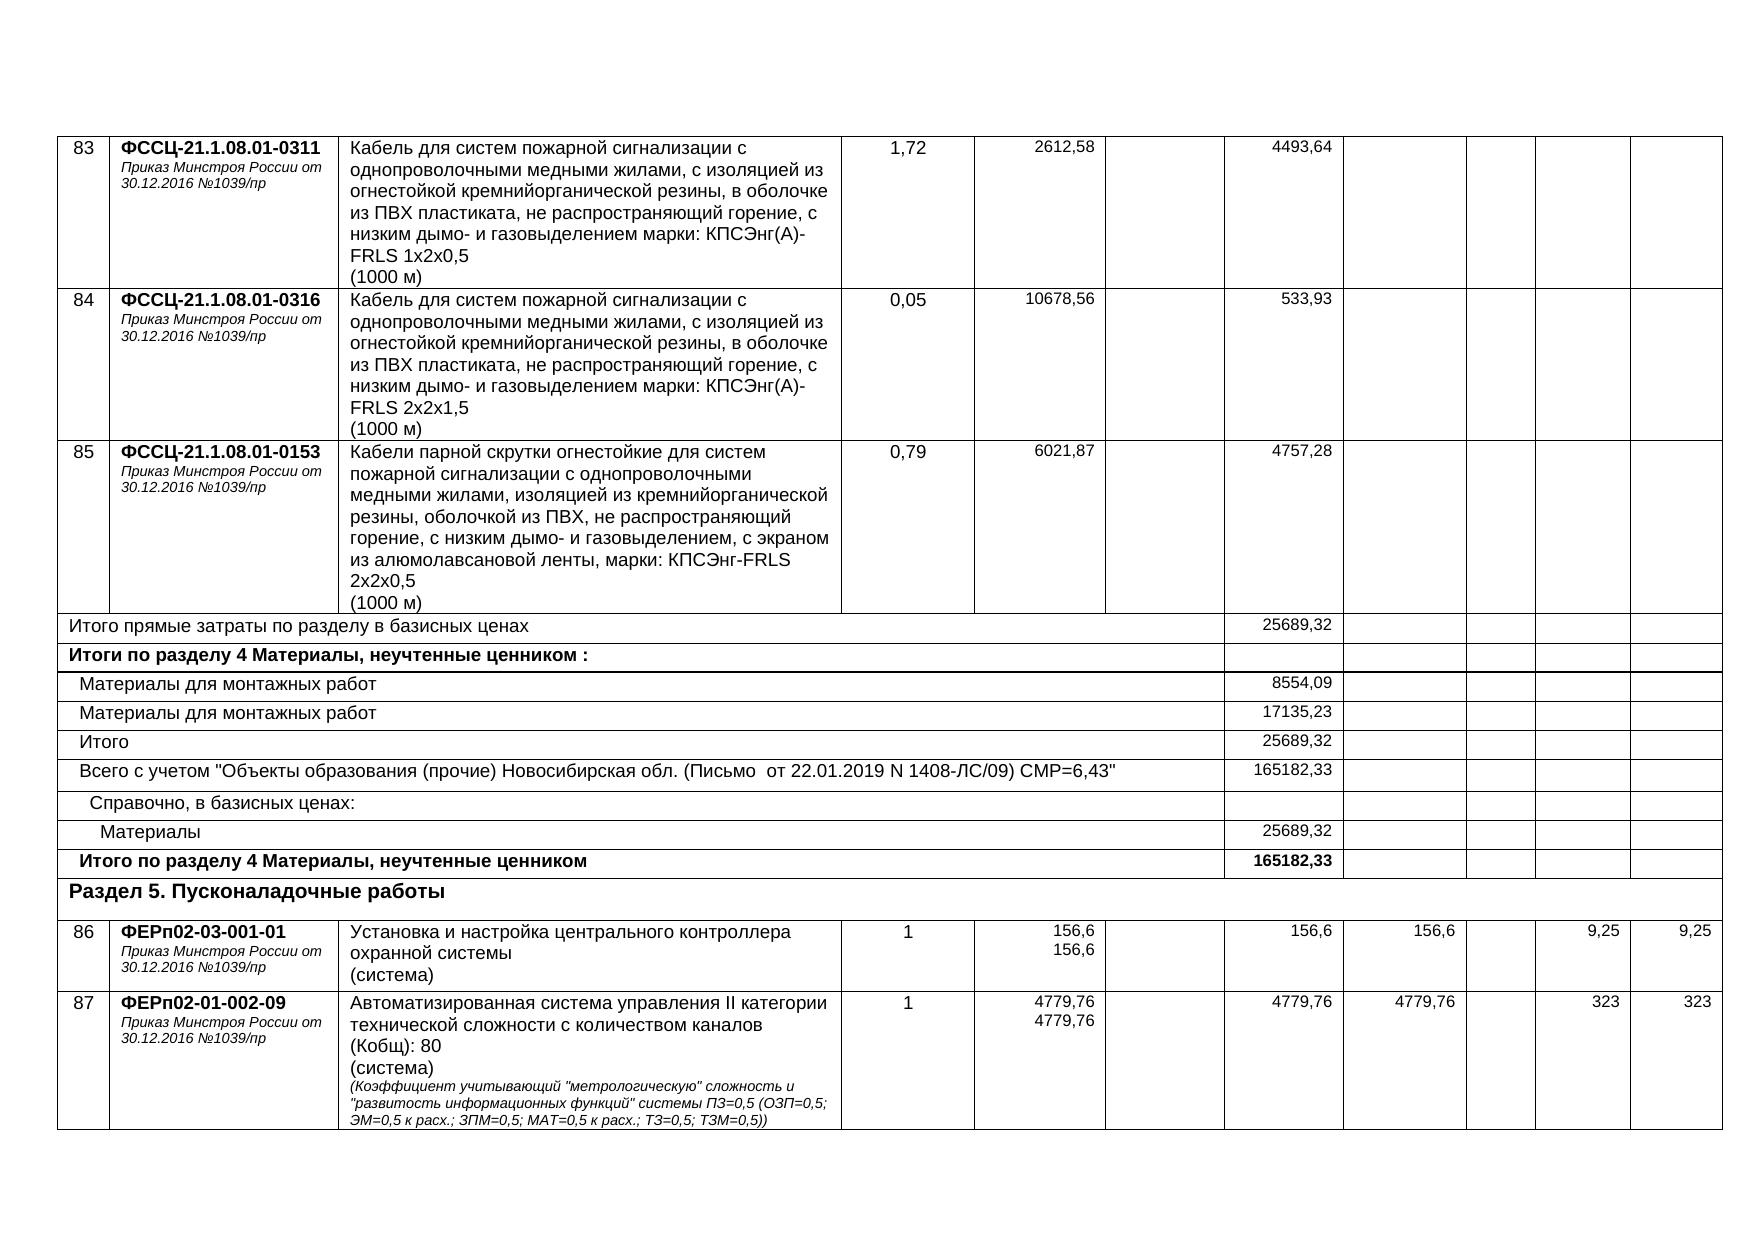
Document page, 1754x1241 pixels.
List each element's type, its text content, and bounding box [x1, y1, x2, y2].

table_cell [1467, 792, 1535, 820]
table_cell [1536, 644, 1630, 671]
table_cell [1467, 731, 1535, 759]
table_cell [1106, 137, 1224, 288]
table_cell [1106, 992, 1224, 1128]
table_cell 1 [842, 992, 974, 1128]
table_cell 0,05 [842, 289, 974, 440]
table_cell [1631, 137, 1722, 288]
table_cell [1344, 702, 1466, 729]
table_cell 10678,56 [975, 289, 1105, 440]
table_cell 9,25 [1536, 921, 1630, 991]
table_cell Итоги по разделу 4 Материалы, неучтенные ценником : [58, 644, 1224, 671]
table_cell 8554,09 [1225, 673, 1343, 701]
table_cell [1467, 992, 1535, 1128]
table_cell 85 [58, 441, 109, 613]
table_cell 165182,33 [1225, 760, 1343, 791]
table_cell 4779,76 [1225, 992, 1343, 1128]
table_cell 165182,33 [1225, 850, 1343, 878]
table_cell 156,6 [1225, 921, 1343, 991]
table_cell 323 [1631, 992, 1722, 1128]
table_cell [1631, 673, 1722, 701]
table_cell [1467, 644, 1535, 671]
table_cell Кабели парной скрутки огнестойкие для систем пожарной сигнализации с однопроволочными медными жилами, изоляцией из кремнийорганической резины, оболочкой из ПВХ, не распространяющий горение, с низким дымо- и газовыделением, с экраном из алюмолавсановой ленты, марки: КПСЭнг-FRLS 2х2х0,5 (1000 м) [339, 441, 841, 613]
table_cell 323 [1536, 992, 1630, 1128]
table_cell Кабель для систем пожарной сигнализации с однопроволочными медными жилами, с изоляцией из огнестойкой кремнийорганической резины, в оболочке из ПВХ пластиката, не распространяющий горение, с низким дымо- и газовыделением марки: КПСЭнг(А)-FRLS 1х2х0,5 (1000 м) [339, 137, 841, 288]
table_cell 6021,87 [975, 441, 1105, 613]
table_cell [1631, 702, 1722, 729]
table_cell ФЕРп02-01-002-09 Приказ Минстроя России от 30.12.2016 №1039/пр [110, 992, 338, 1128]
table_cell [1631, 760, 1722, 791]
table_cell Справочно, в базисных ценах: [58, 792, 1224, 820]
table_cell [1631, 731, 1722, 759]
table_cell 4493,64 [1225, 137, 1343, 288]
table_cell 86 [58, 921, 109, 991]
table_cell [1344, 289, 1466, 440]
table_cell 156,6 [1344, 921, 1466, 991]
table_cell [1344, 644, 1466, 671]
table_cell [1344, 850, 1466, 878]
table_cell [1536, 792, 1630, 820]
table_cell Всего с учетом "Объекты образования (прочие) Новосибирская обл. (Письмо от 22.01.2019 N 1408-ЛС/09) СМР=6,43" [58, 760, 1224, 791]
table_cell 9,25 [1631, 921, 1722, 991]
table_cell ФЕРп02-03-001-01 Приказ Минстроя России от 30.12.2016 №1039/пр [110, 921, 338, 991]
table_cell Материалы для монтажных работ [58, 702, 1224, 729]
table_cell [1467, 760, 1535, 791]
table_cell [1467, 702, 1535, 729]
table_cell [1344, 441, 1466, 613]
table_cell [1467, 289, 1535, 440]
table_cell [1536, 137, 1630, 288]
table_cell [1467, 673, 1535, 701]
table_cell [1467, 821, 1535, 849]
table_cell 533,93 [1225, 289, 1343, 440]
table_cell Итого по разделу 4 Материалы, неучтенные ценником [58, 850, 1224, 878]
table_cell [1344, 821, 1466, 849]
table_cell [1631, 644, 1722, 671]
table_cell 25689,32 [1225, 821, 1343, 849]
table_cell [1536, 702, 1630, 729]
table_cell [1631, 792, 1722, 820]
table_cell Кабель для систем пожарной сигнализации с однопроволочными медными жилами, с изоляцией из огнестойкой кремнийорганической резины, в оболочке из ПВХ пластиката, не распространяющий горение, с низким дымо- и газовыделением марки: КПСЭнг(А)-FRLS 2х2х1,5 (1000 м) [339, 289, 841, 440]
table_cell [1631, 289, 1722, 440]
table_cell 4779,76 [1344, 992, 1466, 1128]
table_cell Раздел 5. Пусконаладочные работы [58, 879, 1722, 919]
table_cell 156,6 156,6 [975, 921, 1105, 991]
table_cell [1344, 731, 1466, 759]
table_cell 25689,32 [1225, 614, 1343, 642]
table_cell [1536, 441, 1630, 613]
table_cell 83 [58, 137, 109, 288]
table_cell [1344, 792, 1466, 820]
table_cell 87 [58, 992, 109, 1128]
table_cell [1344, 137, 1466, 288]
table_cell [1467, 921, 1535, 991]
table_cell [1344, 673, 1466, 701]
table_cell [1225, 644, 1343, 671]
table_cell 4757,28 [1225, 441, 1343, 613]
table_cell [1536, 821, 1630, 849]
table_cell [1106, 921, 1224, 991]
table_cell [1631, 441, 1722, 613]
table_cell [1536, 760, 1630, 791]
table_cell 4779,76 4779,76 [975, 992, 1105, 1128]
table_cell [1344, 614, 1466, 642]
table_cell [1631, 821, 1722, 849]
table_cell Установка и настройка центрального контроллера охранной системы (система) [339, 921, 841, 991]
table_cell [1536, 850, 1630, 878]
table_cell Автоматизированная система управления II категории технической сложности с количеством каналов (Кобщ): 80 (система) (Коэффициент учитывающий "метрологическую" сложность и "развитость информационных функций" системы ПЗ=0,5 (ОЗП=0,5; ЭМ=0,5 к расх.; ЗПМ=0,5; МАТ=0,5 к расх.; ТЗ=0,5; ТЗМ=0,5)) [339, 992, 841, 1128]
table_cell Материалы [58, 821, 1224, 849]
table_cell 84 [58, 289, 109, 440]
table_cell [1344, 760, 1466, 791]
table_cell [1106, 441, 1224, 613]
table_cell Итого [58, 731, 1224, 759]
table_cell [1106, 289, 1224, 440]
table_cell 2612,58 [975, 137, 1105, 288]
table_cell ФССЦ-21.1.08.01-0311 Приказ Минстроя России от 30.12.2016 №1039/пр [110, 137, 338, 288]
table_cell 25689,32 [1225, 731, 1343, 759]
table_cell [1467, 137, 1535, 288]
table_cell [1467, 850, 1535, 878]
table_cell ФССЦ-21.1.08.01-0316 Приказ Минстроя России от 30.12.2016 №1039/пр [110, 289, 338, 440]
table_cell 1 [842, 921, 974, 991]
table_cell Материалы для монтажных работ [58, 673, 1224, 701]
table_cell ФССЦ-21.1.08.01-0153 Приказ Минстроя России от 30.12.2016 №1039/пр [110, 441, 338, 613]
table_cell [1536, 614, 1630, 642]
table_cell [1467, 614, 1535, 642]
table_cell 17135,23 [1225, 702, 1343, 729]
table_cell [1536, 289, 1630, 440]
table_cell [1467, 441, 1535, 613]
table_cell [1536, 731, 1630, 759]
table_cell [1225, 792, 1343, 820]
table_cell 1,72 [842, 137, 974, 288]
table_cell Итого прямые затраты по разделу в базисных ценах [58, 614, 1224, 642]
table_cell [1536, 673, 1630, 701]
table_cell [1631, 850, 1722, 878]
table_cell [1631, 614, 1722, 642]
table_cell 0,79 [842, 441, 974, 613]
